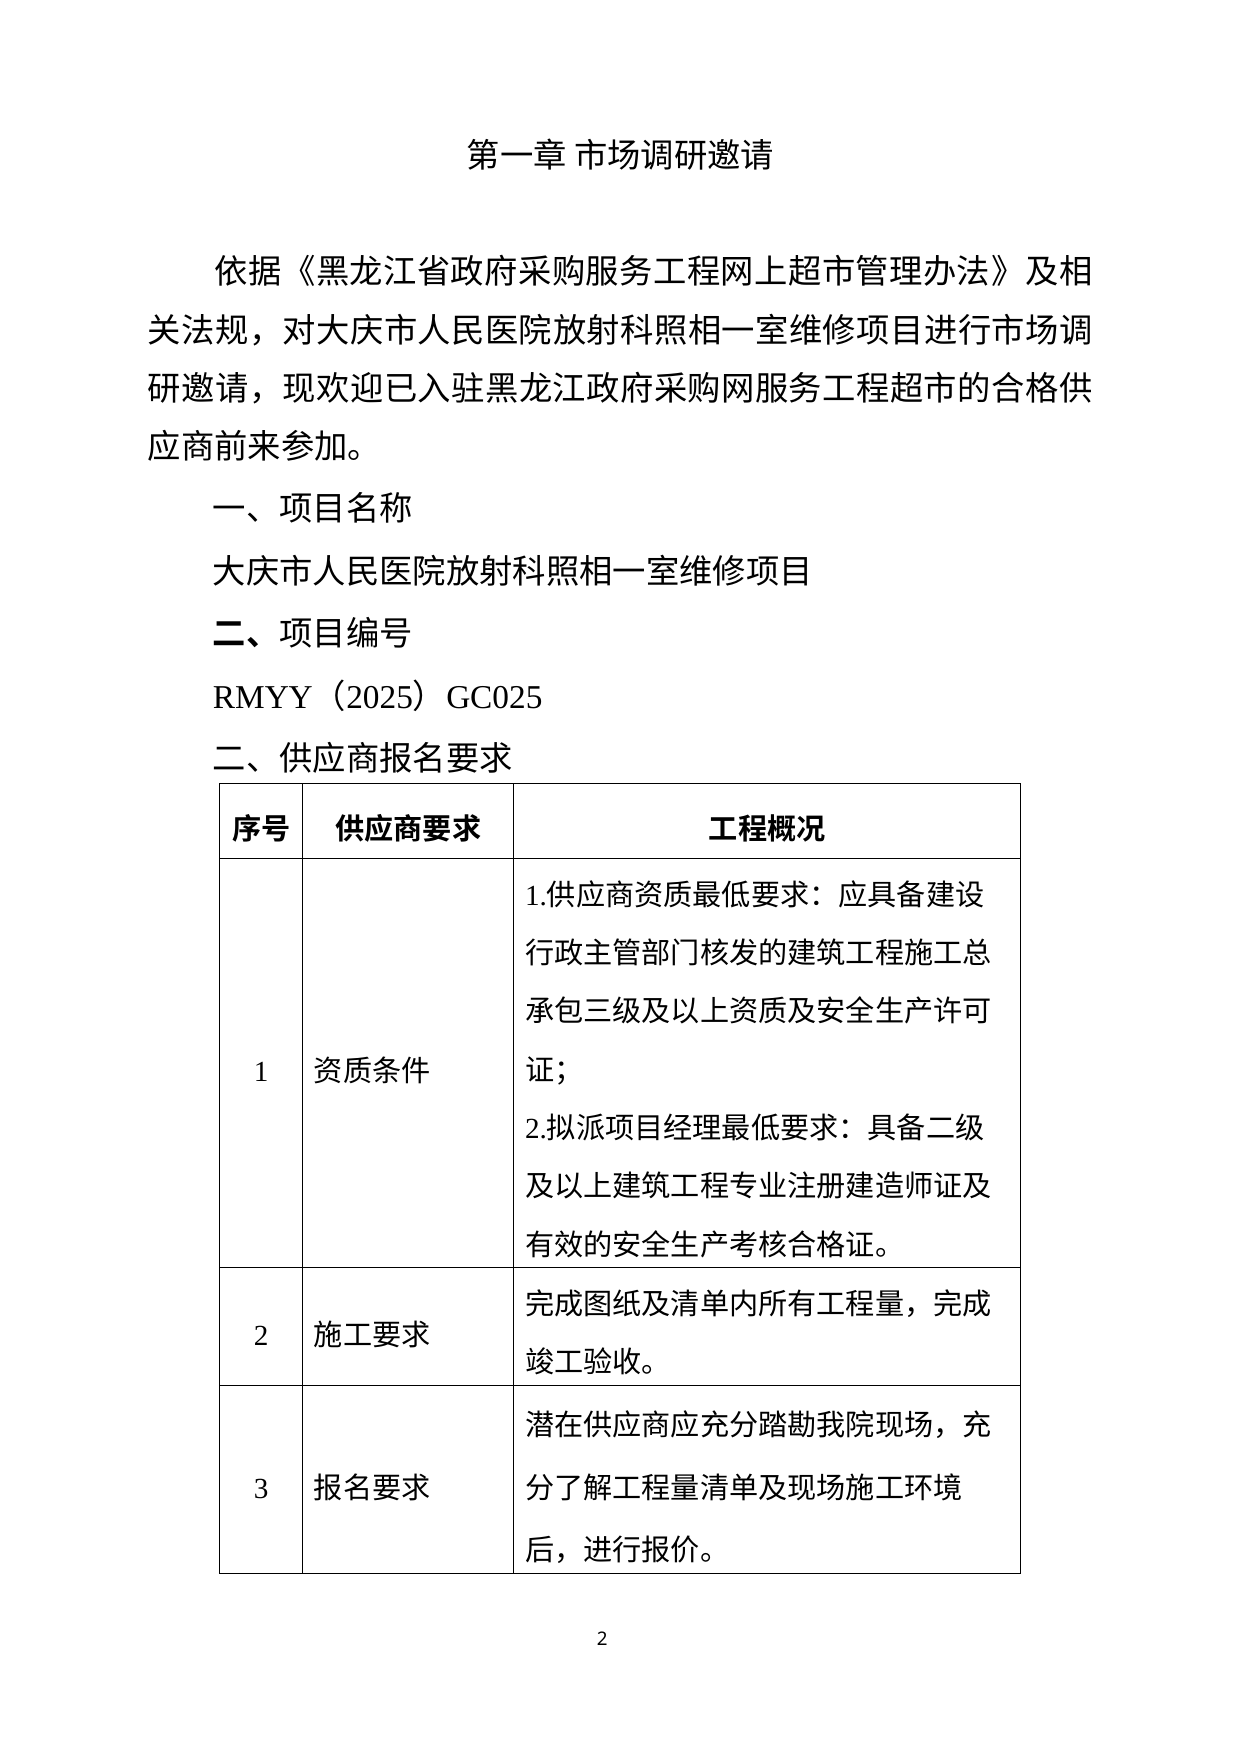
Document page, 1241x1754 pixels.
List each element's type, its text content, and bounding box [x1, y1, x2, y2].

text 依据《黑龙江省政府采购服务工程网上超市管理办法》及相关法规，对大庆市人民医院放射科照相一室维修项目进行市场调研邀请，现欢迎已入驻黑龙江政府采购网服务工程超市的合格供应商前来参加。 [148, 237, 1092, 471]
table_cell 潜在供应商应充分踏勘我院现场，充分了解工程量清单及现场施工环境后，进行报价。 [514, 1386, 1020, 1573]
list 项目名称 [148, 471, 1092, 533]
list 第一章 市场调研邀请 [148, 121, 1092, 179]
list 二、项目编号 [213, 596, 1092, 658]
table_cell 1.供应商资质最低要求：应具备建设行政主管部门核发的建筑工程施工总承包三级及以上资质及安全生产许可证； 2.拟派项目经理最低要求：具备二级及以上建筑工程专业注册建造师证及有效的安全生产考核合格证。 [514, 859, 1020, 1267]
list 供应商报名要求 [148, 721, 1092, 783]
table_cell 1 [220, 859, 302, 1267]
table_cell 报名要求 [303, 1386, 513, 1573]
table_header 序号 [220, 784, 302, 857]
table_header 供应商要求 [303, 784, 513, 857]
table_cell 资质条件 [303, 859, 513, 1267]
table_cell 完成图纸及清单内所有工程量，完成竣工验收。 [514, 1268, 1020, 1384]
list 大庆市人民医院放射科照相一室维修项目 [213, 533, 1092, 596]
table_cell 2 [220, 1268, 302, 1384]
table_cell 施工要求 [303, 1268, 513, 1384]
table_header 工程概况 [514, 784, 1020, 857]
table_cell 3 [220, 1386, 302, 1573]
list RMYY（2025）GC025 [213, 658, 1092, 721]
